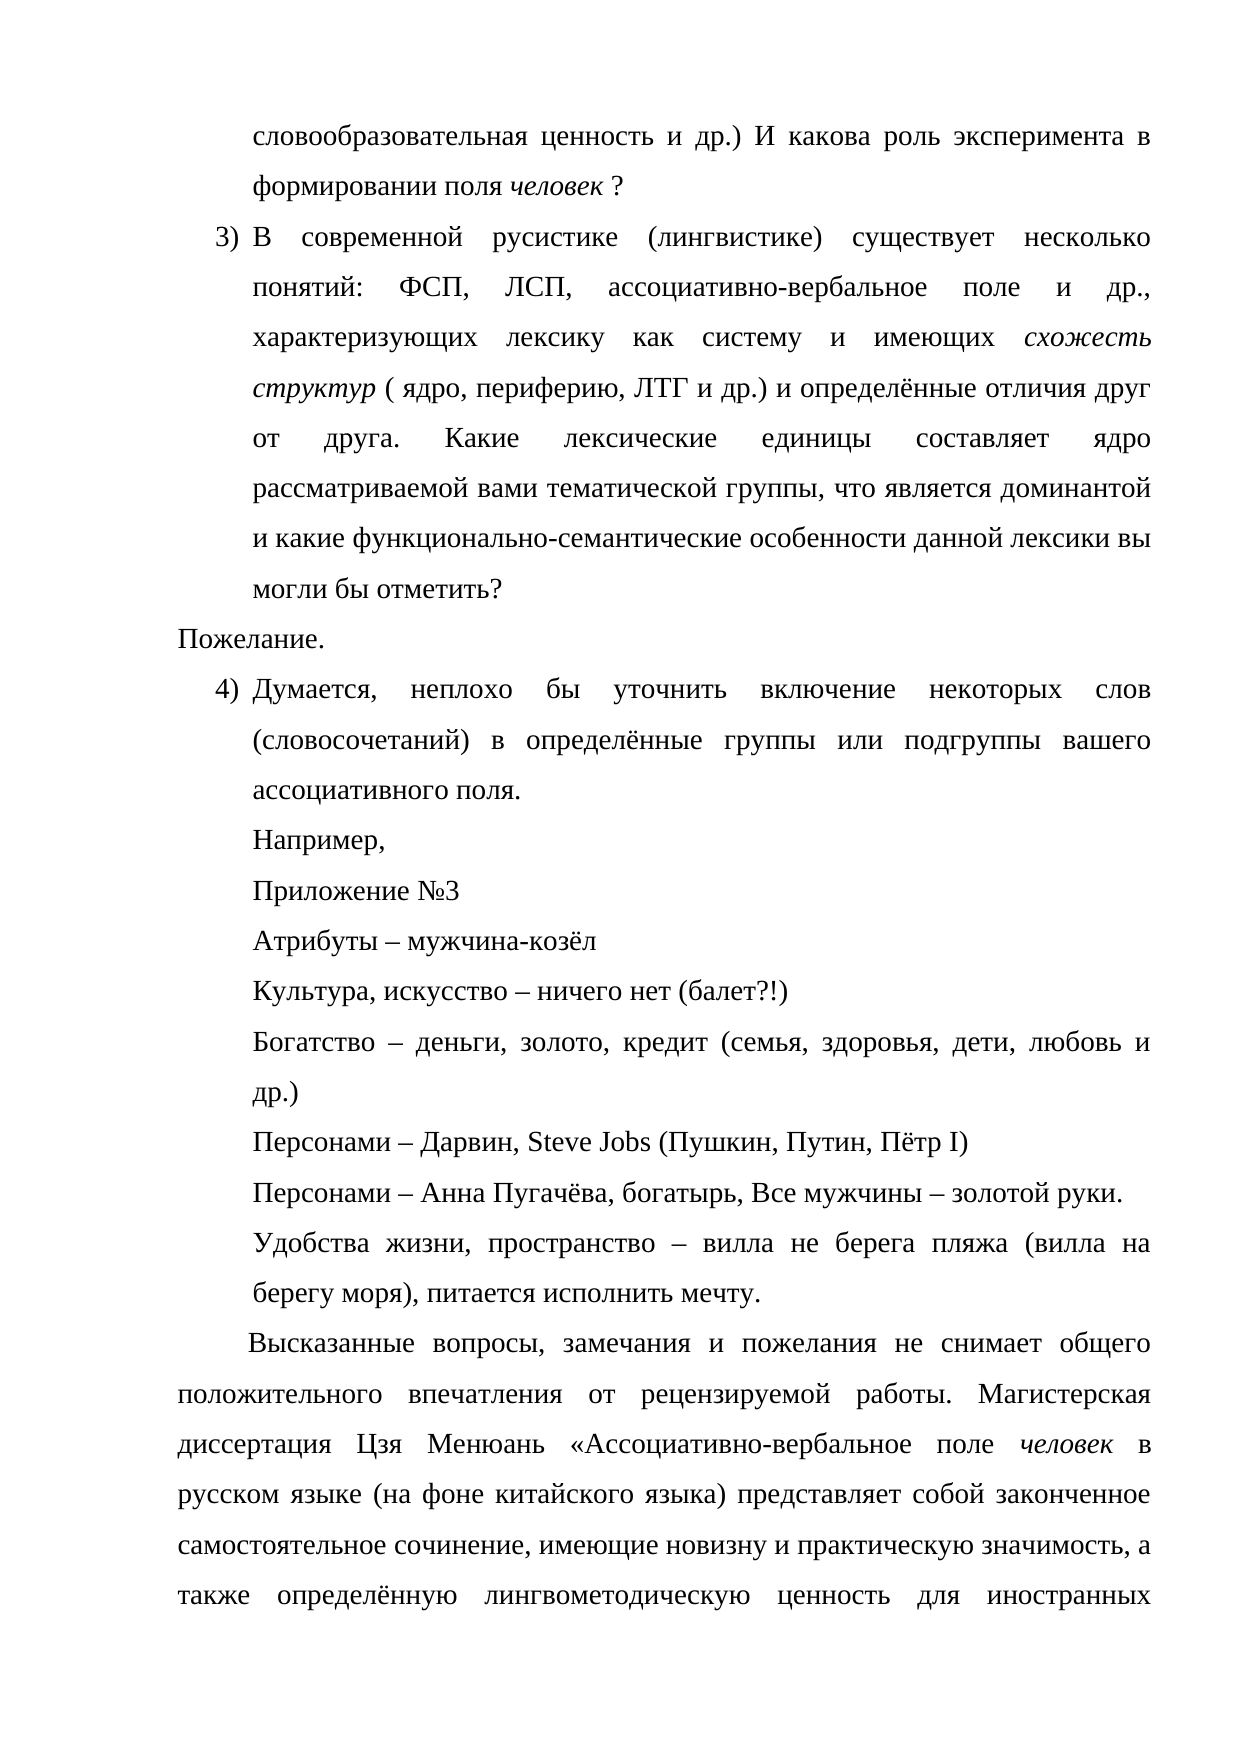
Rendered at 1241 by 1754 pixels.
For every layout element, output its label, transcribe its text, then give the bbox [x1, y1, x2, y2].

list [215, 118, 1152, 202]
list Например, [252, 822, 1152, 856]
list Персонами – Дарвин, Steve Jobs (Пушкин, Путин, Пётр I) [252, 1124, 1152, 1158]
text Пожелание. [177, 621, 1152, 655]
list Атрибуты – мужчина-козёл [252, 923, 1152, 957]
list Думается, неплохо бы уточнить включение некоторых слов (словосочетаний) в определённые группы или подгруппы вашего ассоциативного поля. [215, 672, 1152, 806]
list Персонами – Анна Пугачёва, богатырь, Все мужчины – золотой руки. [252, 1175, 1152, 1208]
list Удобства жизни, пространство – вилла не берега пляжа (вилла на берегу моря), питается исполнить мечту. [252, 1225, 1152, 1309]
list Культура, искусство – ничего нет (балет?!) [252, 973, 1152, 1007]
list В современной русистике (лингвистике) существует несколько понятий: ФСП, ЛСП, ассоциативно-вербальное поле и др., характеризующих лексику как систему и имеющих схожесть структур ( ядро, периферию, ЛТГ и др.) и определённые отличия друг от друга. Какие лексические единицы составляет ядро рассматриваемой вами тематической группы, что является доминантой и какие функционально-семантические особенности данной лексики вы могли бы отметить? [215, 219, 1152, 604]
list Богатство – деньги, золото, кредит (семья, здоровья, дети, любовь и др.) [252, 1024, 1152, 1108]
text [177, 1326, 1152, 1611]
list Приложение №3 [252, 873, 1152, 906]
